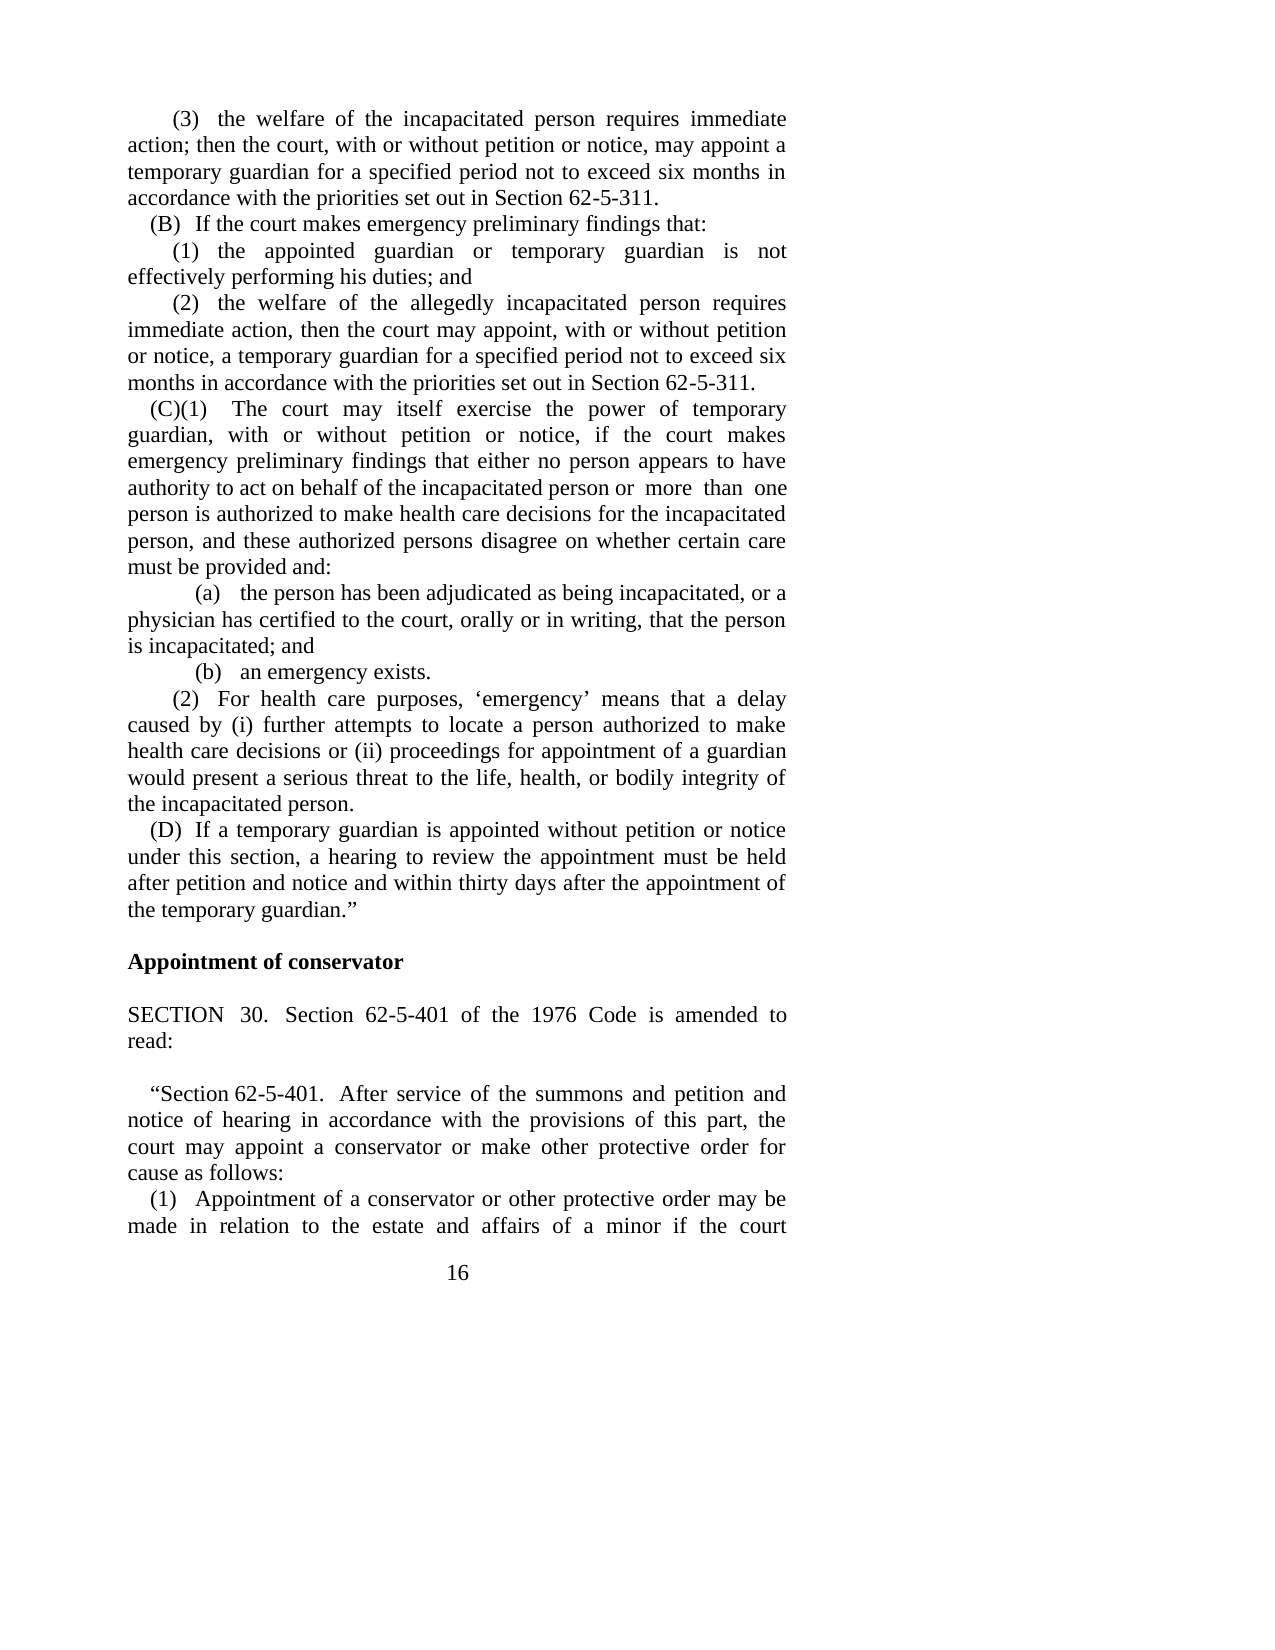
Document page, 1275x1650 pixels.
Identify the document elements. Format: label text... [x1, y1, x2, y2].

text SECTION 30. Section 62-5-401 of the 1976 Code is amended to read: [127, 1001, 787, 1054]
text (B) If the court makes emergency preliminary findings that: [127, 210, 787, 237]
text (2) the welfare of the allegedly incapacitated person requires immediate action, then the court may appoint, with or without petition or notice, a temporary guardian for a specified period not to exceed six months in accordance with the priorities set out in Section 62-5-311. [127, 289, 787, 395]
text (b) an emergency exists. [127, 658, 787, 685]
text (2) For health care purposes, ‘emergency’ means that a delay caused by (i) further attempts to locate a person authorized to make health care decisions or (ii) proceedings for appointment of a guardian would present a serious threat to the life, health, or bodily integrity of the incapacitated person. [127, 685, 787, 817]
text “Section 62-5-401. After service of the summons and petition and notice of hearing in accordance with the provisions of this part, the court may appoint a conservator or make other protective order for cause as follows: [127, 1080, 787, 1186]
text (C)(1) The court may itself exercise the power of temporary guardian, with or without petition or notice, if the court makes emergency preliminary findings that either no person appears to have authority to act on behalf of the incapacitated person or more than one person is authorized to make health care decisions for the incapacitated person, and these authorized persons disagree on whether certain care must be provided and: [127, 395, 787, 579]
text (1) the appointed guardian or temporary guardian is not effectively performing his duties; and [127, 237, 787, 289]
text (3) the welfare of the incapacitated person requires immediate action; then the court, with or without petition or notice, may appoint a temporary guardian for a specified period not to exceed six months in accordance with the priorities set out in Section 62-5-311. [127, 105, 787, 210]
text Appointment of conservator [127, 948, 787, 975]
text (D) If a temporary guardian is appointed without petition or notice under this section, a hearing to review the appointment must be held after petition and notice and within thirty days after the appointment of the temporary guardian.” [127, 817, 787, 922]
text (a) the person has been adjudicated as being incapacitated, or a physician has certified to the court, orally or in writing, that the person is incapacitated; and [127, 579, 787, 658]
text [127, 1186, 787, 1238]
